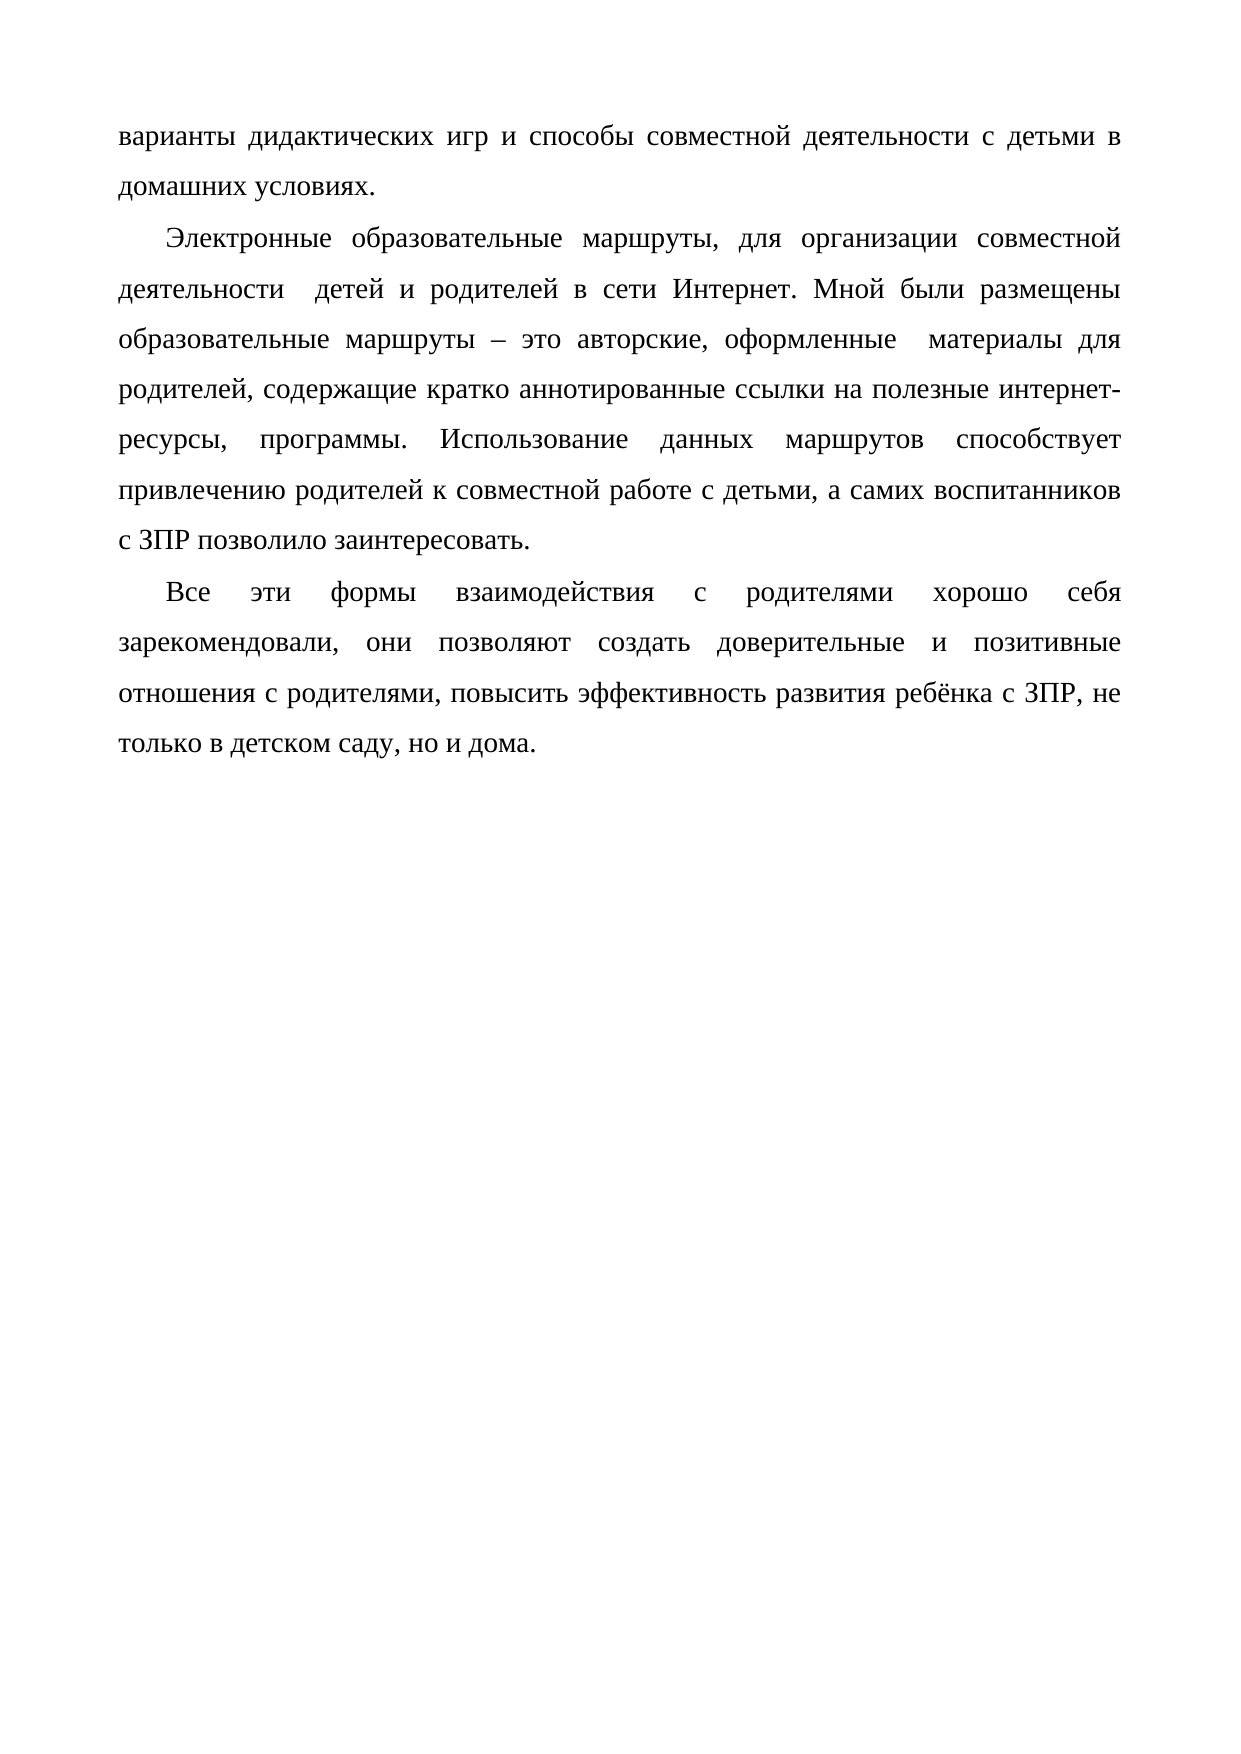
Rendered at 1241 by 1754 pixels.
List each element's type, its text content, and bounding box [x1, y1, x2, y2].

text Все эти формы взаимодействия с родителями хорошо себя зарекомендовали, они позволяют создать доверительные и позитивные отношения с родителями, повысить эффективность развития ребёнка с ЗПР, не только в детском саду, но и дома. [118, 574, 1122, 759]
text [118, 118, 1122, 202]
text Электронные образовательные маршруты, для организации совместной деятельности детей и родителей в сети Интернет. Мной были размещены образовательные маршруты – это авторские, оформленные материалы для родителей, содержащие кратко аннотированные ссылки на полезные интернет-ресурсы, программы. Использование данных маршрутов способствует привлечению родителей к совместной работе с детьми, а самих воспитанников с ЗПР позволило заинтересовать. [118, 220, 1122, 556]
